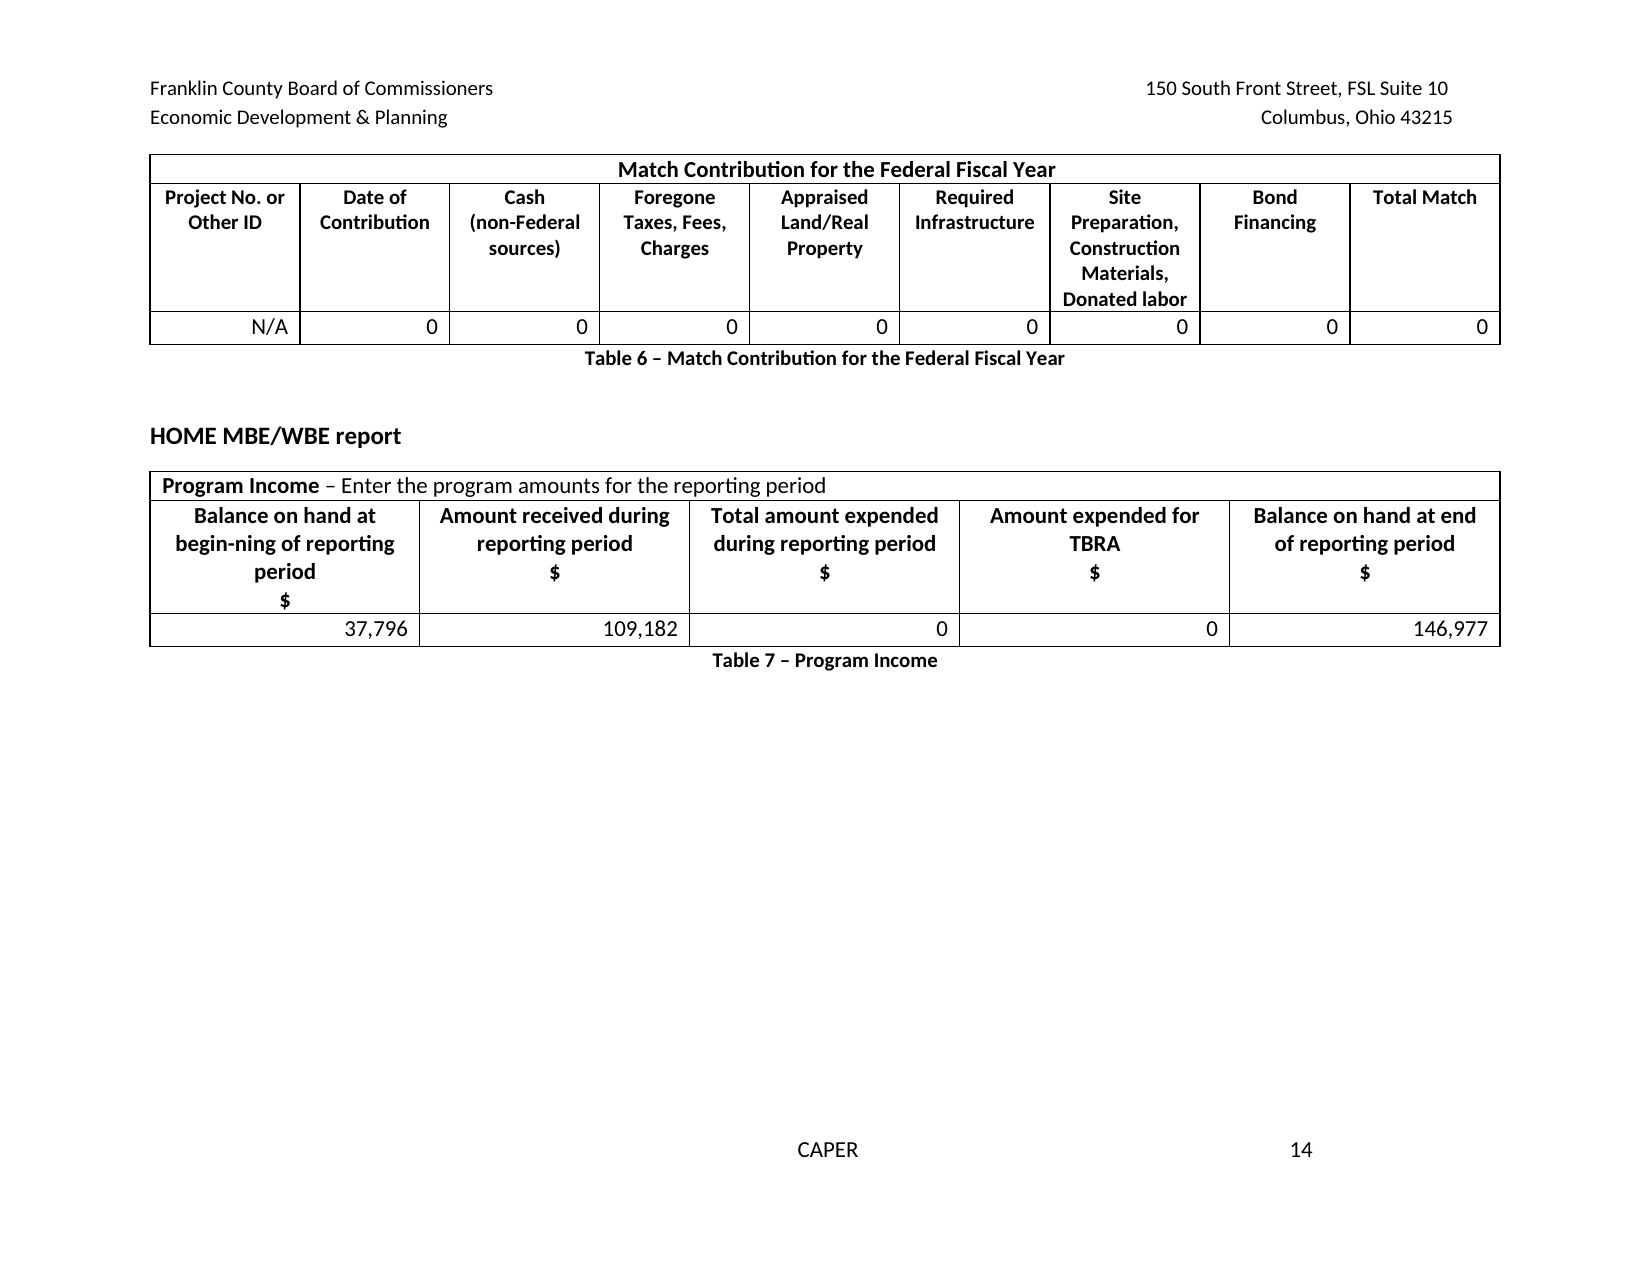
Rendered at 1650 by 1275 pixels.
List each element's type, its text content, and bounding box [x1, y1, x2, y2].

table_cell Site Preparation, Construction Materials, Donated labor [1051, 184, 1199, 311]
table_cell 0 [600, 312, 749, 344]
table_cell Bond Financing [1201, 184, 1349, 311]
table_cell Required Infrastructure [900, 184, 1049, 311]
table_cell Date of Contribution [301, 184, 449, 311]
table_cell Total amount expended during reporting period $ [690, 501, 959, 613]
table_cell 0 [450, 312, 599, 344]
table_cell 0 [690, 614, 959, 646]
table_header Match Contribution for the Federal Fiscal Year [151, 155, 1499, 183]
table_cell Balance on hand at end of reporting period $ [1230, 501, 1499, 613]
table_cell Project No. or Other ID [151, 184, 299, 311]
table_cell 146,977 [1230, 614, 1499, 646]
table_cell Foregone Taxes, Fees, Charges [600, 184, 749, 311]
table_cell 109,182 [420, 614, 689, 646]
text Table 6 – Match Contribution for the Federal Fiscal Year [150, 345, 1500, 371]
table_cell Amount expended for TBRA $ [960, 501, 1229, 613]
table_cell 0 [301, 312, 449, 344]
text HOME MBE/WBE report [150, 424, 1500, 450]
table_cell 37,796 [151, 614, 419, 646]
table_cell Cash (non-Federal sources) [450, 184, 599, 311]
table_header Program Income – Enter the program amounts for the reporting period [151, 472, 1499, 500]
table_cell 0 [1351, 312, 1499, 344]
text Table 7 – Program Income [150, 647, 1500, 672]
table_cell Balance on hand at begin-ning of reporting period $ [151, 501, 419, 613]
table_cell 0 [750, 312, 899, 344]
table_cell 0 [1051, 312, 1199, 344]
table_cell Amount received during reporting period $ [420, 501, 689, 613]
table_cell 0 [900, 312, 1049, 344]
table_cell Total Match [1351, 184, 1499, 311]
table_cell 0 [1201, 312, 1349, 344]
table_cell Appraised Land/Real Property [750, 184, 899, 311]
table_cell 0 [960, 614, 1229, 646]
table_cell N/A [151, 312, 299, 344]
